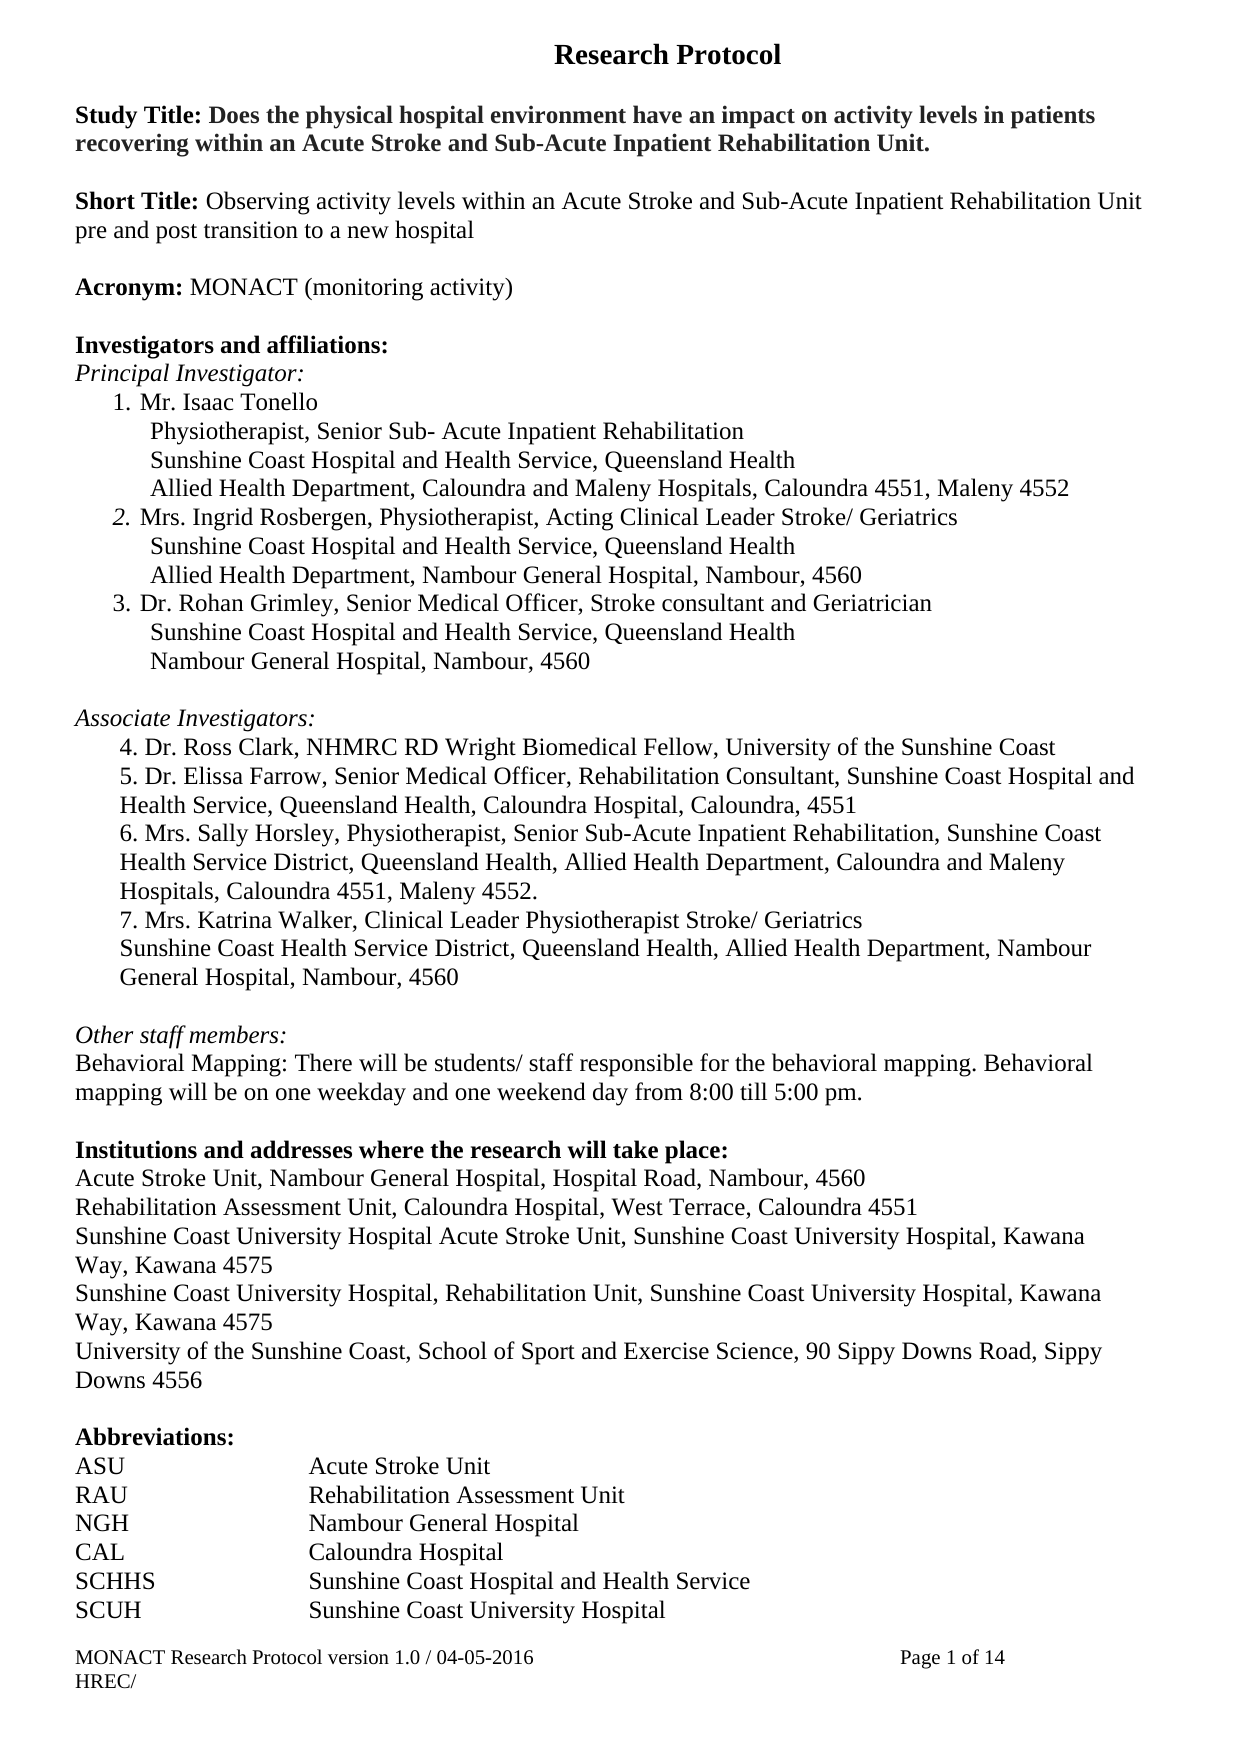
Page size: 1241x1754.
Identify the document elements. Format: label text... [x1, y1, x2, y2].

text Abbreviations: [75, 1422, 1144, 1451]
list Dr. Rohan Grimley, Senior Medical Officer, Stroke consultant and Geriatrician [112, 588, 1144, 617]
text ASU Acute Stroke Unit [75, 1451, 1144, 1480]
text Institutions and addresses where the research will take place: [75, 1135, 1144, 1163]
text SCHHS Sunshine Coast Hospital and Health Service [75, 1566, 1144, 1595]
text Short Title: Observing activity levels within an Acute Stroke and Sub-Acute Inpatient Rehabilitation Unit pre and post transition to a new hospital [75, 186, 1144, 243]
text Study Title: Does the physical hospital environment have an impact on activity levels in patients recovering within an Acute Stroke and Sub-Acute Inpatient Rehabilitation Unit. [75, 100, 1144, 157]
text University of the Sunshine Coast, School of Sport and Exercise Science, 90 Sippy Downs Road, Sippy Downs 4556 [75, 1336, 1144, 1393]
list Mrs. Ingrid Rosbergen, Physiotherapist, Acting Clinical Leader Stroke/ Geriatrics [112, 502, 1144, 531]
list Allied Health Department, Nambour General Hospital, Nambour, 4560 [150, 560, 1144, 588]
text 6. Mrs. Sally Horsley, Physiotherapist, Senior Sub-Acute Inpatient Rehabilitation, Sunshine Coast Health Service District, Queensland Health, Allied Health Department, Caloundra and Maleny Hospitals, Caloundra 4551, Maleny 4552. [119, 818, 1144, 905]
text NGH Nambour General Hospital [75, 1508, 1144, 1537]
text Investigators and affiliations: [75, 330, 1144, 358]
text Sunshine Coast University Hospital Acute Stroke Unit, Sunshine Coast University Hospital, Kawana Way, Kawana 4575 [75, 1221, 1144, 1278]
text CAL Caloundra Hospital [75, 1537, 1144, 1566]
text Rehabilitation Assessment Unit, Caloundra Hospital, West Terrace, Caloundra 4551 [75, 1192, 1144, 1221]
list Mr. Isaac Tonello [112, 387, 1144, 416]
list Allied Health Department, Caloundra and Maleny Hospitals, Caloundra 4551, Maleny 4552 [150, 473, 1144, 502]
text 4. Dr. Ross Clark, NHMRC RD Wright Biomedical Fellow, University of the Sunshine Coast [119, 732, 1144, 761]
list Sunshine Coast Hospital and Health Service, Queensland Health [150, 617, 1144, 646]
text Acronym: MONACT (monitoring activity) [75, 272, 1144, 301]
list Nambour General Hospital, Nambour, 4560 [150, 646, 1144, 675]
list Sunshine Coast Hospital and Health Service, Queensland Health [150, 531, 1144, 560]
text SCUH Sunshine Coast University Hospital [75, 1595, 1144, 1623]
text Research Protocol [150, 37, 1144, 71]
text Sunshine Coast Health Service District, Queensland Health, Allied Health Department, Nambour General Hospital, Nambour, 4560 [119, 933, 1144, 991]
text Associate Investigators: [75, 703, 1144, 732]
text Acute Stroke Unit, Nambour General Hospital, Hospital Road, Nambour, 4560 [75, 1163, 1144, 1192]
text 5. Dr. Elissa Farrow, Senior Medical Officer, Rehabilitation Consultant, Sunshine Coast Hospital and Health Service, Queensland Health, Caloundra Hospital, Caloundra, 4551 [119, 761, 1144, 818]
list Sunshine Coast Hospital and Health Service, Queensland Health [150, 445, 1144, 473]
text Principal Investigator: [75, 358, 1144, 387]
text RAU Rehabilitation Assessment Unit [75, 1480, 1144, 1508]
text Behavioral Mapping: There will be students/ staff responsible for the behavioral mapping. Behavioral mapping will be on one weekday and one weekend day from 8:00 till 5:00 pm. [75, 1048, 1144, 1106]
list Physiotherapist, Senior Sub- Acute Inpatient Rehabilitation [150, 416, 1144, 445]
text Sunshine Coast University Hospital, Rehabilitation Unit, Sunshine Coast University Hospital, Kawana Way, Kawana 4575 [75, 1278, 1144, 1336]
text 7. Mrs. Katrina Walker, Clinical Leader Physiotherapist Stroke/ Geriatrics [119, 905, 1144, 933]
text Other staff members: [75, 1020, 1144, 1048]
